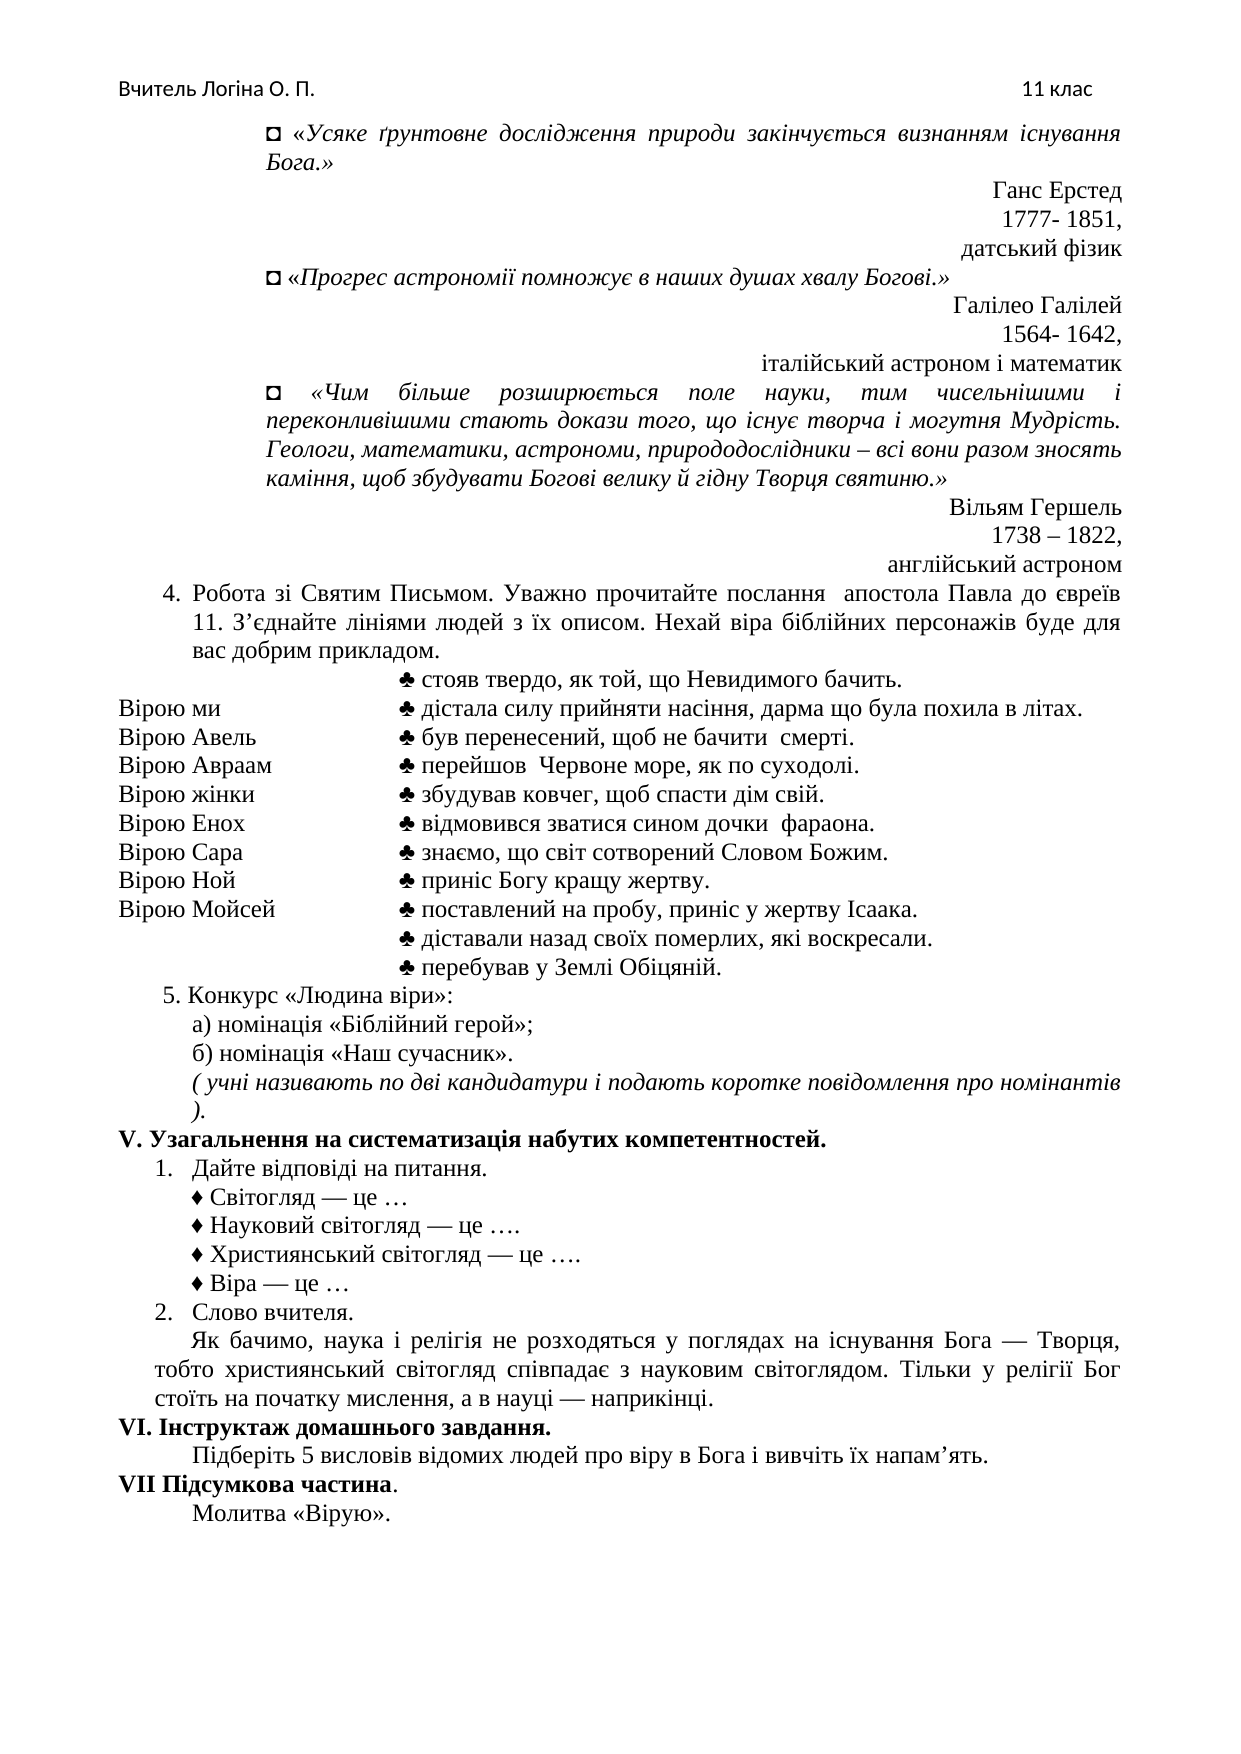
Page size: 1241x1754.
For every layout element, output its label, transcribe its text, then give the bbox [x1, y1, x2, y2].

list Підберіть 5 висловів відомих людей про віру в Бога і вивчіть їх напам’ять. [192, 1441, 1122, 1469]
list ♣ діставали назад своїх померлих, які воскресали. [399, 923, 1122, 952]
list 1777- 1851, [266, 204, 1122, 233]
list Вірою Сара [118, 837, 340, 866]
list ♣ знаємо, що світ сотворений Словом Божим. [399, 837, 1122, 866]
list ( учні називають по дві кандидатури і подають коротке повідомлення про номінантів ). [192, 1067, 1122, 1124]
list Молитва «Вірую». [192, 1498, 1122, 1527]
list італійський астроном і математик [266, 348, 1122, 377]
list а) номінація «Біблійний герой»; [192, 1009, 1122, 1038]
list ♣ приніс Богу кращу жертву. [399, 866, 1122, 894]
list Вірою Авраам [118, 751, 340, 779]
list ♣ збудував ковчег, щоб спасти дім свій. [399, 779, 1122, 808]
list Вірою Ной [118, 866, 340, 894]
list ♣ дістала силу прийняти насіння, дарма що була похила в літах. [399, 693, 1122, 722]
text VII Підсумкова частина. [81, 1469, 1122, 1498]
list датський фізик [266, 233, 1122, 262]
list ◘ «Чим більше розширюється поле науки, тим чисельнішими і переконливішими стають докази того, що існує творча і могутня Мудрість. Геологи, математики, астрономи, природодослідники – всі вони разом зносять каміння, щоб збудувати Богові велику й гідну Творця святиню.» [266, 377, 1122, 492]
list 1738 – 1822, [266, 521, 1122, 549]
list англійський астроном [266, 549, 1122, 578]
list Галілео Галілей [266, 291, 1122, 319]
list ♣ поставлений на пробу, приніс у жертву Ісаака. [399, 894, 1122, 923]
text VI. Інструктаж домашнього завдання. [118, 1412, 1122, 1441]
text ♦ Віра — це … [191, 1268, 1122, 1297]
text V. Узагальнення на систематизація набутих компетентностей. [118, 1124, 1122, 1153]
text Як бачимо, наука і релігія не розходяться у поглядах на існування Бога — Творця, тобто християнський світогляд співпадає з науковим світоглядом. Тільки у релігії Бог стоїть на початку мислення, а в науці — наприкінці. [154, 1326, 1122, 1412]
list ♣ перебував у Землі Обіцяній. [399, 952, 1122, 981]
list 5. Конкурс «Людина віри»: [162, 981, 1122, 1009]
list Вірою жінки [118, 779, 340, 808]
list ♣ стояв твердо, як той, що Невидимого бачить. [399, 664, 1122, 693]
list ◘ «Прогрес астрономії помножує в наших душах хвалу Богові.» [266, 262, 1122, 291]
list ♣ перейшов Червоне море, як по суходолі. [399, 751, 1122, 779]
list ◘ «Усяке ґрунтовне дослідження природи закінчується визнанням існування Бога.» [266, 118, 1122, 176]
list Вільям Гершель [266, 492, 1122, 521]
text ♦ Християнський світогляд — це …. [191, 1239, 1122, 1268]
list Вірою Мойсей [118, 894, 340, 923]
list Слово вчителя. [154, 1297, 1122, 1326]
list Ганс Ерстед [266, 176, 1122, 204]
list Вірою Авель [118, 722, 340, 751]
text ♦ Світогляд — це … [191, 1182, 1122, 1211]
list ♣ був перенесений, щоб не бачити смерті. [399, 722, 1122, 751]
list Робота зі Святим Письмом. Уважно прочитайте послання апостола Павла до євреїв 11. З’єднайте лініями людей з їх описом. Нехай віра біблійних персонажів буде для вас добрим прикладом. [162, 578, 1122, 664]
list Вірою ми [118, 693, 340, 722]
text ♦ Науковий світогляд — це …. [191, 1211, 1122, 1239]
list Дайте відповіді на питання. [154, 1153, 1122, 1182]
list б) номінація «Наш сучасник». [192, 1038, 1122, 1067]
list ♣ відмовився зватися сином дочки фараона. [399, 808, 1122, 837]
list Вірою Енох [118, 808, 340, 837]
list 1564- 1642, [266, 319, 1122, 348]
